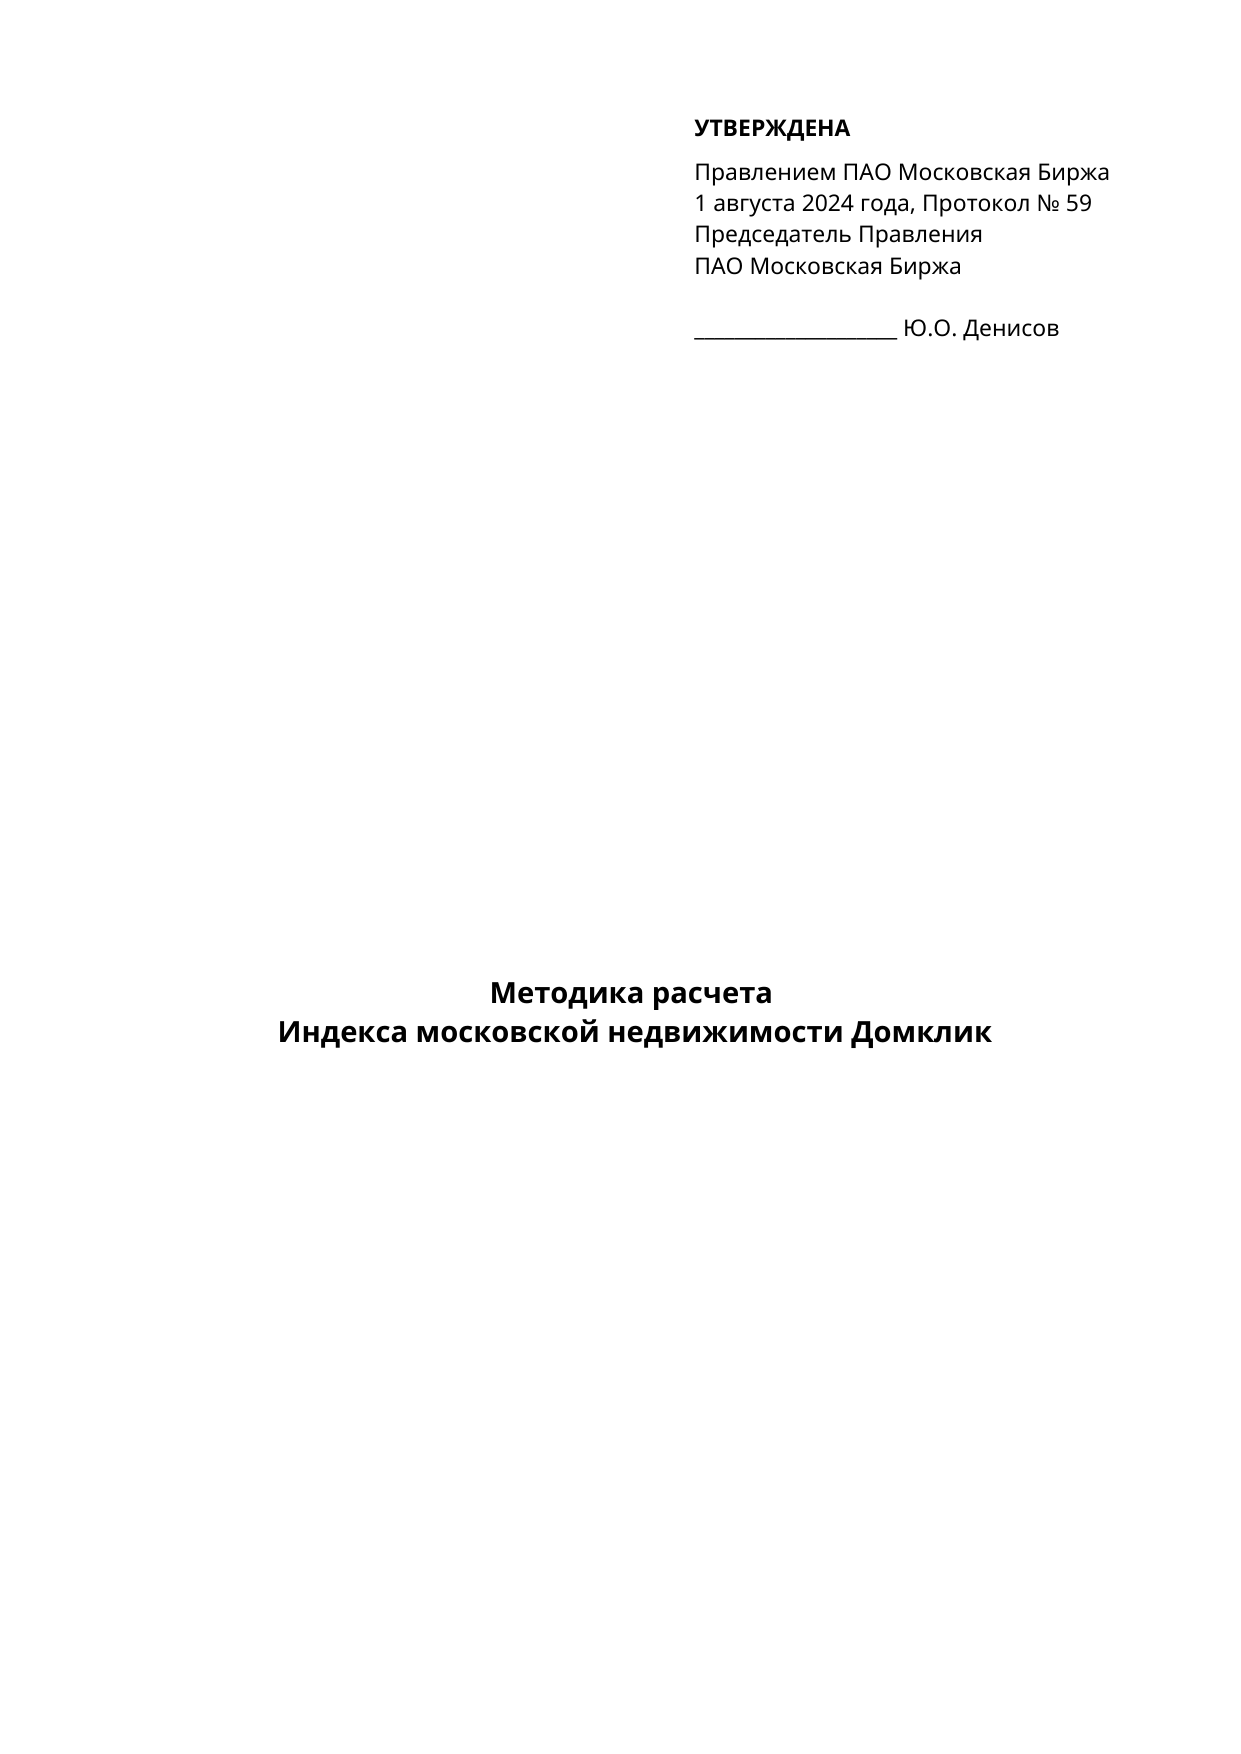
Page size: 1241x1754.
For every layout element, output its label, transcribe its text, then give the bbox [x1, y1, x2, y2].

text ____________________ Ю.О. Денисов [148, 312, 1122, 343]
text Методика расчета Индекса московской недвижимости Домклик [148, 972, 1122, 1051]
text ПАО Московская Биржа [694, 250, 1122, 281]
text 1 августа 2024 года, Протокол № 59 [694, 187, 1122, 218]
text Председатель Правления [694, 218, 1122, 250]
text Правлением ПАО Московская Биржа [694, 156, 1122, 187]
text УТВЕРЖДЕНА [694, 112, 1122, 143]
